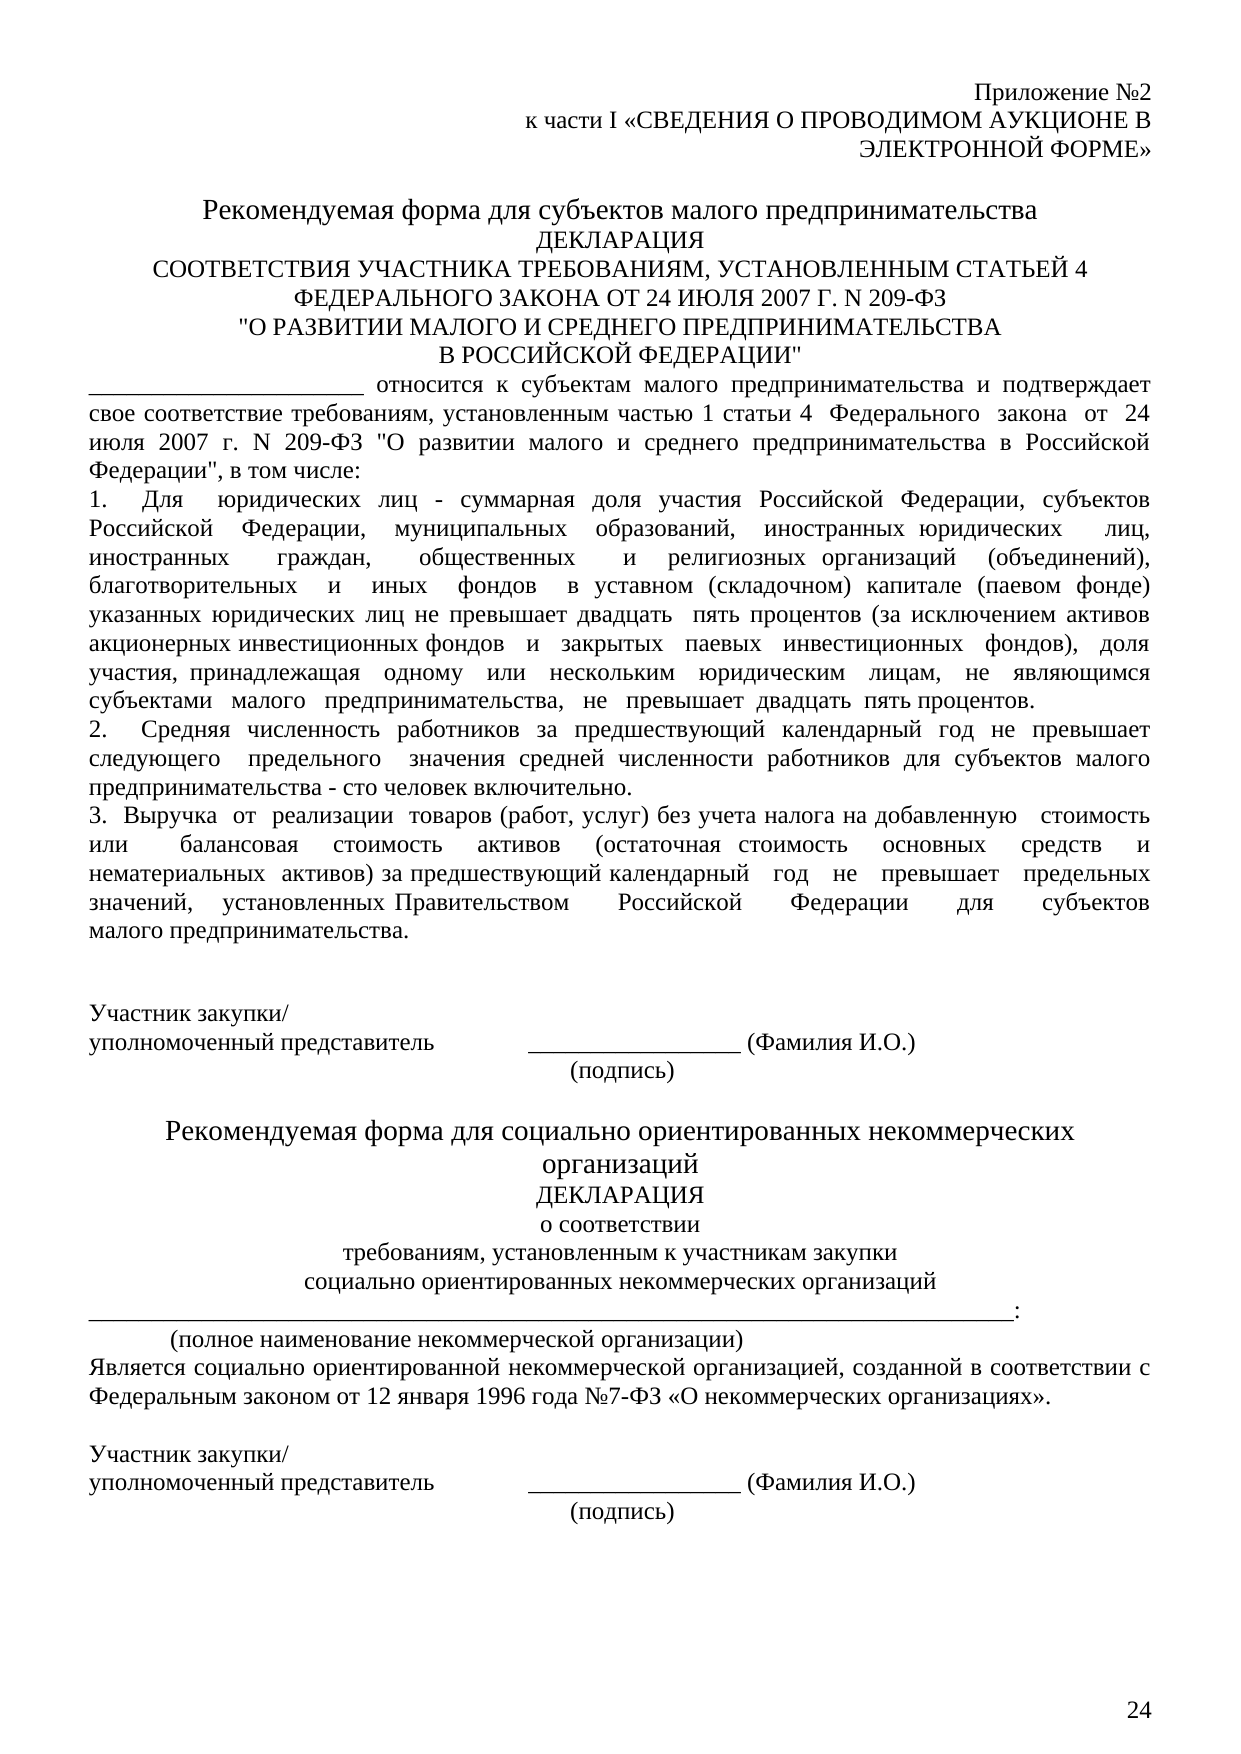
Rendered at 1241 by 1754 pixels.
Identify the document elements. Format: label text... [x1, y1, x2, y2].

text (подпись) [89, 1055, 1152, 1084]
text 2. Средняя численность работников за предшествующий календарный год не превышает следующего предельного значения средней численности работников для субъектов малого предпринимательства - сто человек включительно. [89, 714, 1152, 800]
text Рекомендуемая форма для субъектов малого предпринимательства [89, 192, 1152, 225]
text (подпись) [89, 1496, 1152, 1525]
text 1. Для юридических лиц - суммарная доля участия Российской Федерации, субъектов Российской Федерации, муниципальных образований, иностранных юридических лиц, иностранных граждан, общественных и религиозных организаций (объединений), благотворительных и иных фондов в уставном (складочном) капитале (паевом фонде) указанных юридических лиц не превышает двадцать пять процентов (за исключением активов акционерных инвестиционных фондов и закрытых паевых инвестиционных фондов), доля участия, принадлежащая одному или нескольким юридическим лицам, не являющимся субъектами малого предпринимательства, не превышает двадцать пять процентов. [89, 484, 1152, 714]
text ДЕКЛАРАЦИЯ [89, 225, 1152, 254]
text уполномоченный представитель _________________ (Фамилия И.О.) [89, 1467, 1152, 1496]
text к части I «СВЕДЕНИЯ О ПРОВОДИМОМ АУКЦИОНЕ В ЭЛЕКТРОННОЙ ФОРМЕ» [89, 106, 1152, 163]
text Рекомендуемая форма для социально ориентированных некоммерческих организаций [89, 1113, 1152, 1180]
text социально ориентированных некоммерческих организаций [89, 1266, 1152, 1295]
text __________________________________________________________________________: [89, 1295, 1152, 1324]
text ______________________ относится к субъектам малого предпринимательства и подтверждает свое соответствие требованиям, установленным частью 1 статьи 4 Федерального закона от 24 июля 2007 г. N 209-ФЗ "О развитии малого и среднего предпринимательства в Российской Федерации", в том числе: [89, 369, 1152, 484]
text уполномоченный представитель _________________ (Фамилия И.О.) [89, 1027, 1152, 1055]
text 3. Выручка от реализации товаров (работ, услуг) без учета налога на добавленную стоимость или балансовая стоимость активов (остаточная стоимость основных средств и нематериальных активов) за предшествующий календарный год не превышает предельных значений, установленных Правительством Российской Федерации для субъектов малого предпринимательства. [89, 800, 1152, 944]
text СООТВЕТСТВИЯ УЧАСТНИКА ТРЕБОВАНИЯМ, УСТАНОВЛЕННЫМ СТАТЬЕЙ 4 [89, 254, 1152, 283]
text ДЕКЛАРАЦИЯ [89, 1180, 1152, 1209]
text Участник закупки/ [89, 1410, 1152, 1467]
text Является социально ориентированной некоммерческой организацией, созданной в соответствии с Федеральным законом от 12 января 1996 года №7-ФЗ «О некоммерческих организациях». [89, 1352, 1152, 1410]
text требованиям, установленным к участникам закупки [89, 1237, 1152, 1266]
text Приложение №2 [89, 77, 1152, 106]
text о соответствии [89, 1209, 1152, 1237]
text (полное наименование некоммерческой организации) [89, 1324, 1152, 1352]
text "О РАЗВИТИИ МАЛОГО И СРЕДНЕГО ПРЕДПРИНИМАТЕЛЬСТВА [89, 312, 1152, 340]
text ФЕДЕРАЛЬНОГО ЗАКОНА ОТ 24 ИЮЛЯ 2007 Г. N 209-ФЗ [89, 283, 1152, 312]
text Участник закупки/ [89, 998, 1152, 1027]
text В РОССИЙСКОЙ ФЕДЕРАЦИИ" [89, 340, 1152, 369]
